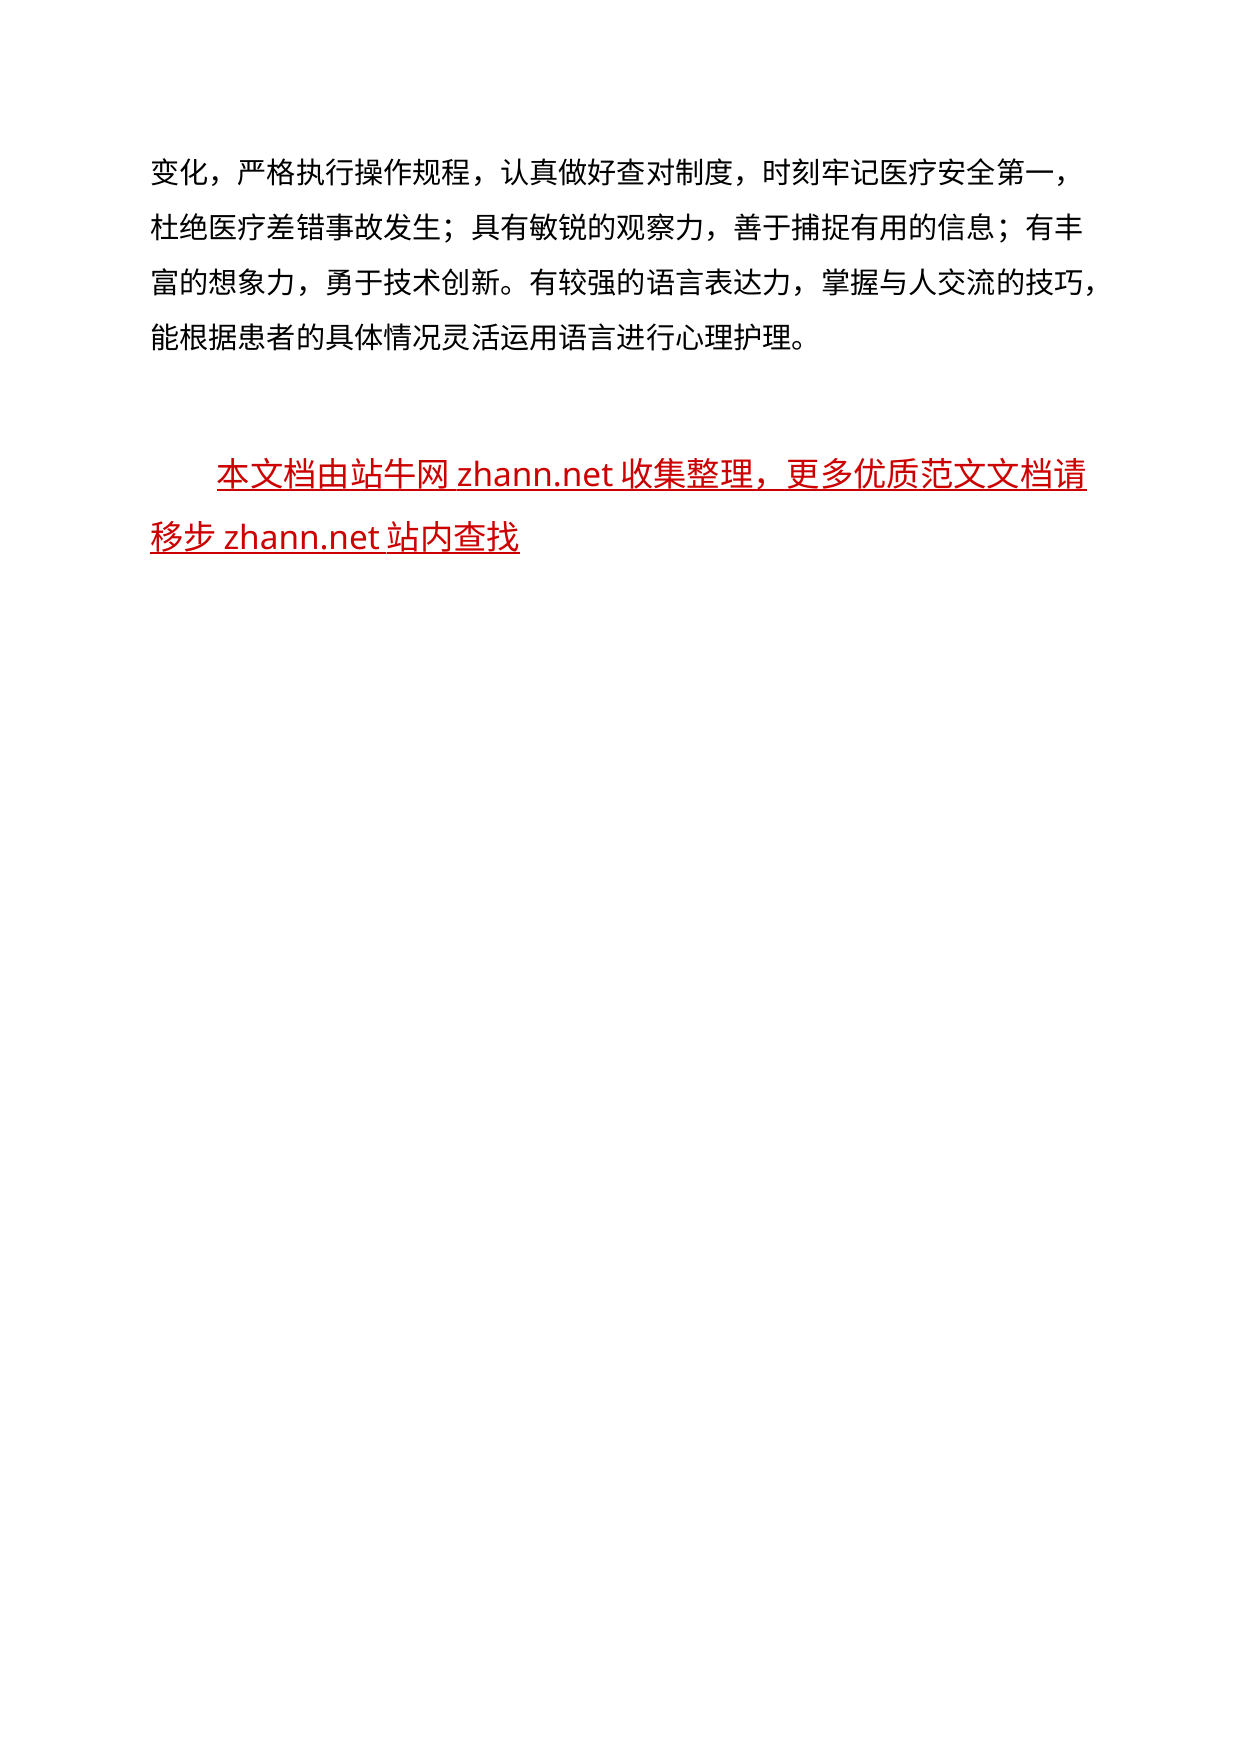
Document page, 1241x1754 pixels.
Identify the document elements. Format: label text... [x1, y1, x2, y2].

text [150, 150, 1090, 357]
text 本文档由站牛网zhann.net收集整理，更多优质范文文档请移步zhann.net站内查找 [150, 448, 1090, 559]
